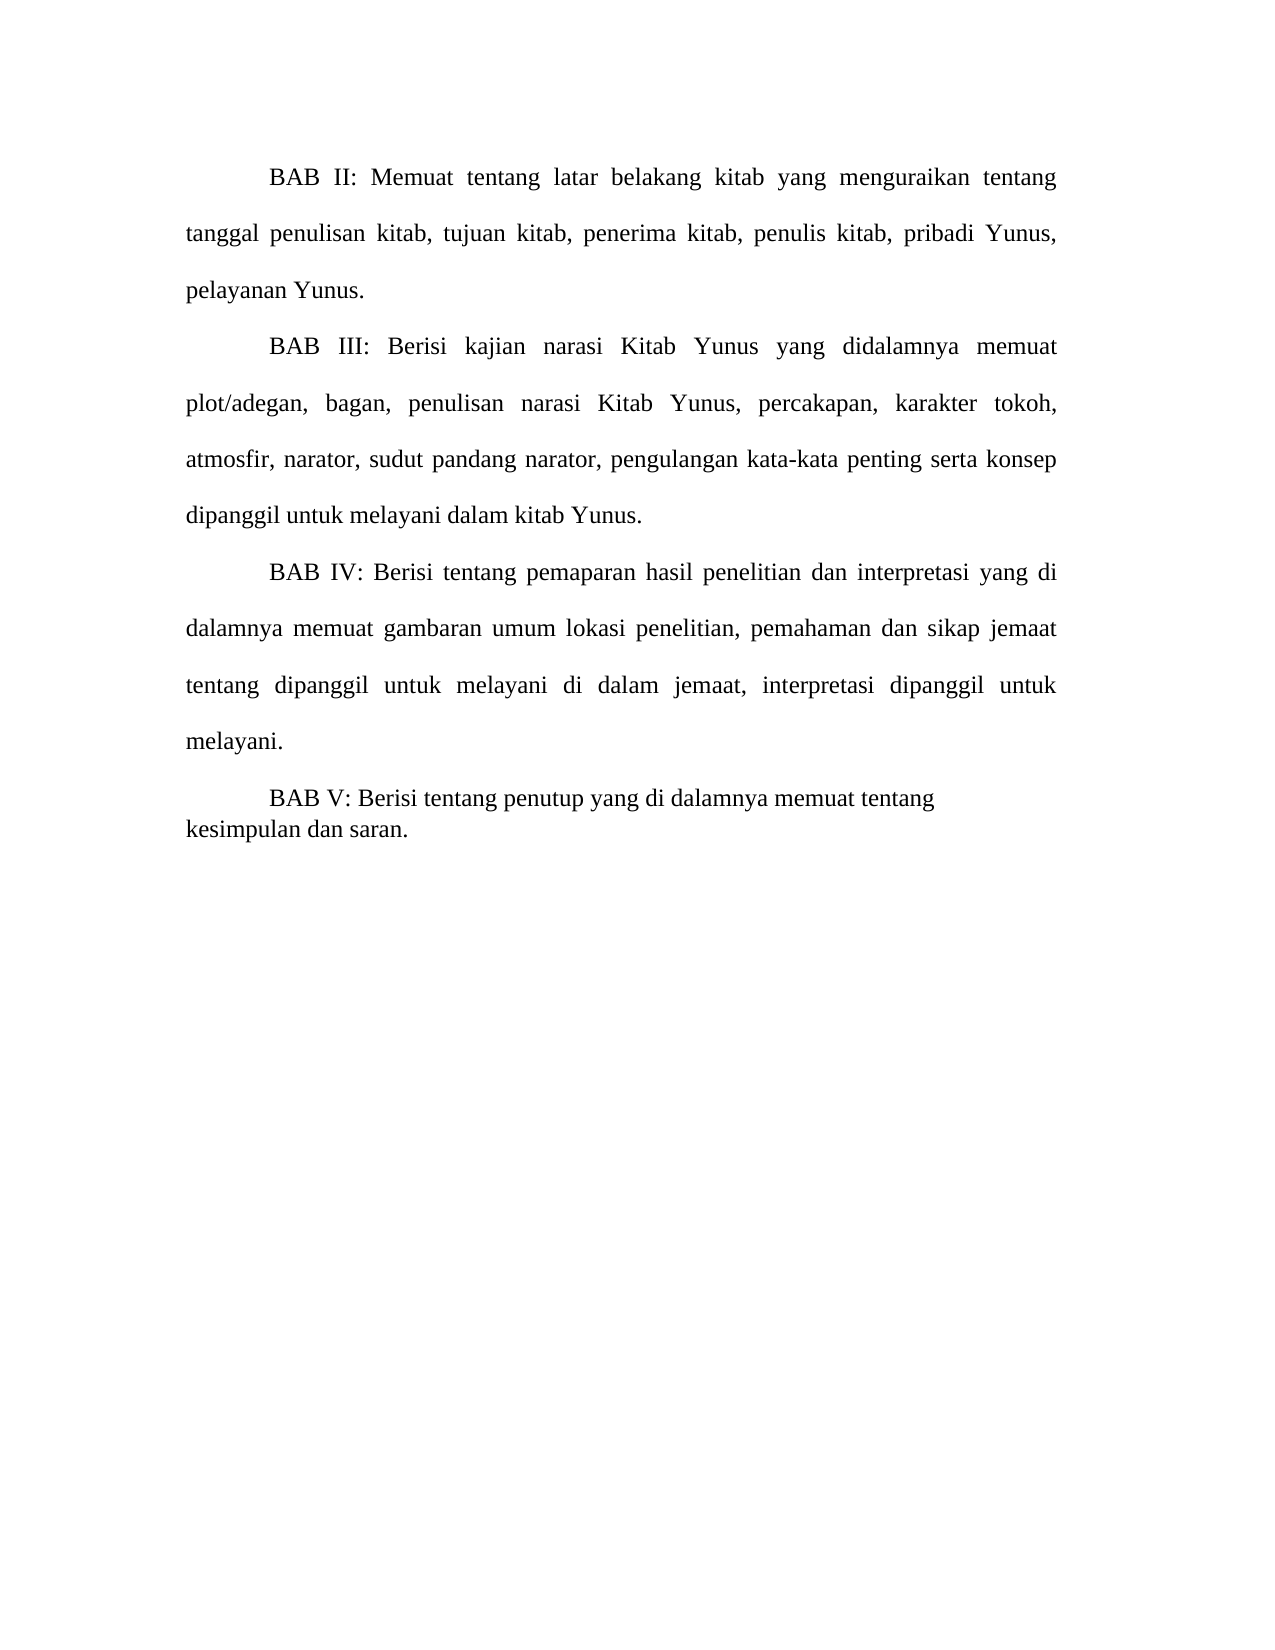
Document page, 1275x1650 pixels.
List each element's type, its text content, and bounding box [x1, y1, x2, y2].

text kesimpulan dan saran. [186, 818, 1058, 843]
text BAB III: Berisi kajian narasi Kitab Yunus yang didalamnya memuat plot/adegan, bagan, penulisan narasi Kitab Yunus, percakapan, karakter tokoh, atmosfir, narator, sudut pandang narator, pengulangan kata-kata penting serta konsep dipanggil untuk melayani dalam kitab Yunus. [186, 309, 1058, 535]
text BAB V: Berisi tentang penutup yang di dalamnya memuat tentang [186, 761, 1058, 818]
text BAB II: Memuat tentang latar belakang kitab yang menguraikan tentang tanggal penulisan kitab, tujuan kitab, penerima kitab, penulis kitab, pribadi Yunus, pelayanan Yunus. [186, 140, 1058, 309]
text BAB IV: Berisi tentang pemaparan hasil penelitian dan interpretasi yang di dalamnya memuat gambaran umum lokasi penelitian, pemahaman dan sikap jemaat tentang dipanggil untuk melayani di dalam jemaat, interpretasi dipanggil untuk melayani. [186, 535, 1058, 761]
